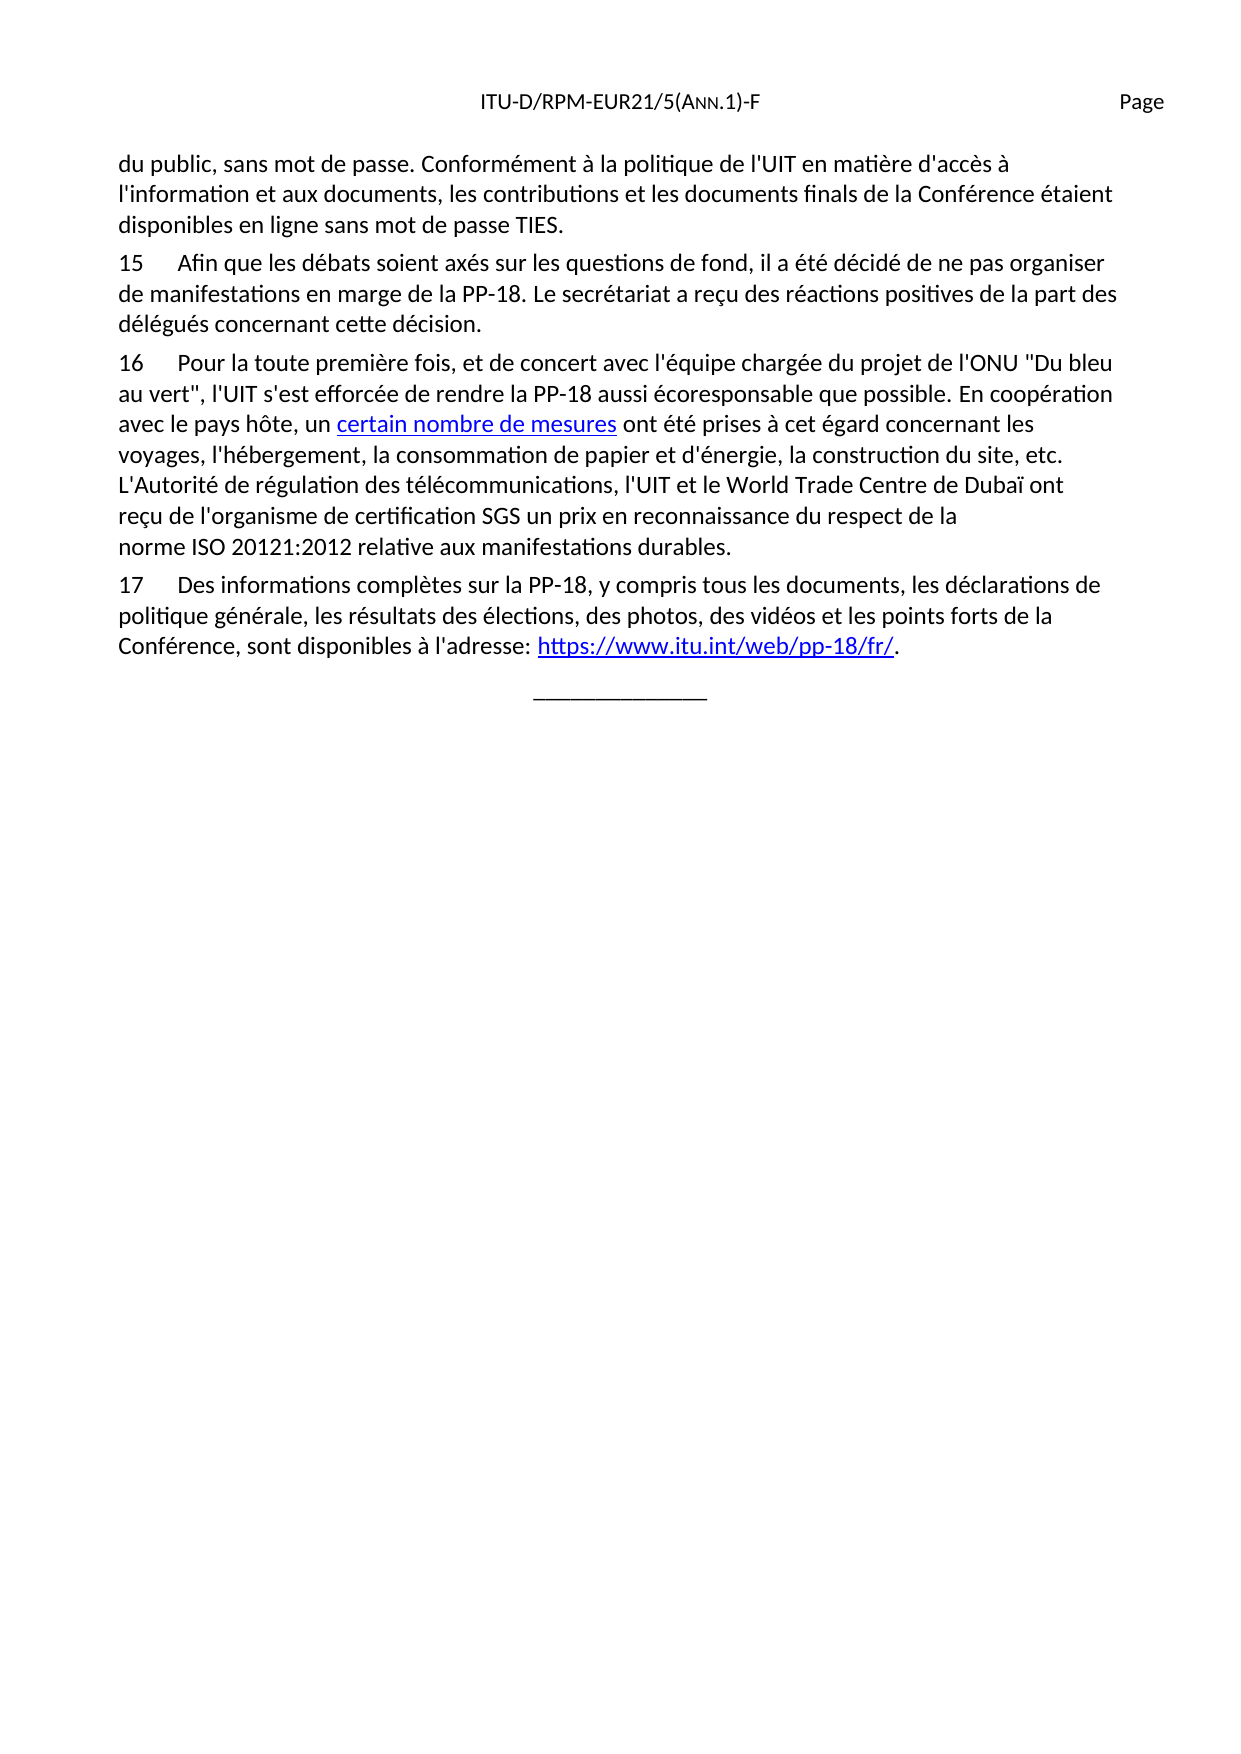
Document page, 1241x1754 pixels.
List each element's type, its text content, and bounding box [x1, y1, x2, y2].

text ______________ [118, 673, 1122, 704]
text 17 Des informations complètes sur la PP-18, y compris tous les documents, les déclarations de politique générale, les résultats des élections, des photos, des vidéos et les points forts de la Conférence, sont disponibles à l'adresse: https://www.itu.int/web/pp-18/fr/. [118, 569, 1122, 661]
text 15 Afin que les débats soient axés sur les questions de fond, il a été décidé de ne pas organiser de manifestations en marge de la PP-18. Le secrétariat a reçu des réactions positives de la part des délégués concernant cette décision. [118, 248, 1122, 339]
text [118, 148, 1122, 239]
text 16 Pour la toute première fois, et de concert avec l'équipe chargée du projet de l'ONU "Du bleu au vert", l'UIT s'est efforcée de rendre la PP-18 aussi écoresponsable que possible. En coopération avec le pays hôte, un certain nombre de mesures ont été prises à cet égard concernant les voyages, l'hébergement, la consommation de papier et d'énergie, la construction du site, etc. L'Autorité de régulation des télécommunications, l'UIT et le World Trade Centre de Dubaï ont reçu de l'organisme de certification SGS un prix en reconnaissance du respect de la norme ISO 20121:2012 relative aux manifestations durables. [118, 347, 1122, 561]
